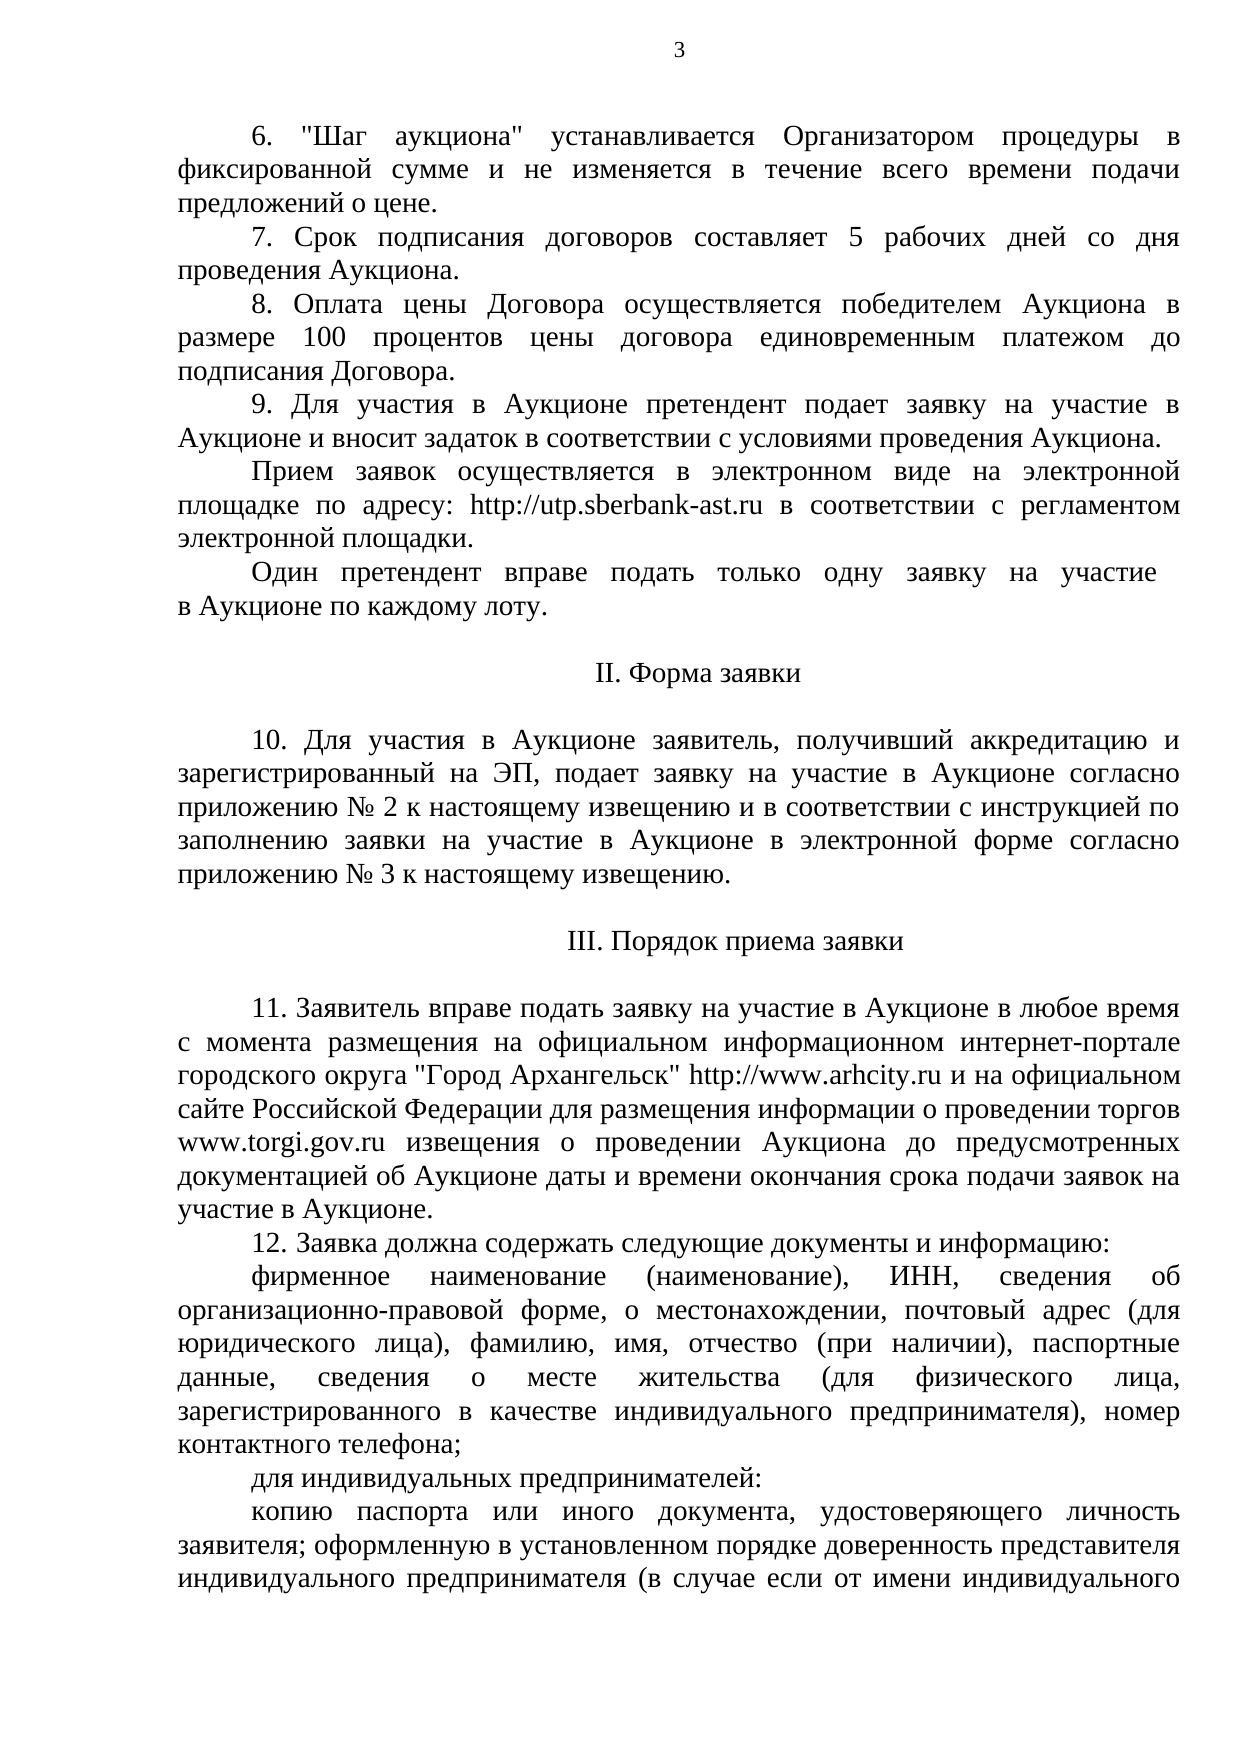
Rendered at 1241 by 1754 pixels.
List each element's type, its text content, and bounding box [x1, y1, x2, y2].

text 8. Оплата цены Договора осуществляется победителем Аукциона в размере 100 процентов цены договора единовременным платежом до подписания Договора. [177, 286, 1181, 386]
text II. Форма заявки [215, 655, 1181, 688]
text Прием заявок осуществляется в электронном виде на электронной площадке по адресу: http://utp.sberbank-ast.ru в соответствии с регламентом электронной площадки. [177, 453, 1181, 554]
text 10. Для участия в Аукционе заявитель, получивший аккредитацию и зарегистрированный на ЭП, подает заявку на участие в Аукционе согласно приложению № 2 к настоящему извещению и в соответствии с инструкцией по заполнению заявки на участие в Аукционе в электронной форме согласно приложению № 3 к настоящему извещению. [177, 722, 1181, 889]
text фирменное наименование (наименование), ИНН, сведения об организационно-правовой форме, о местонахождении, почтовый адрес (для юридического лица), фамилию, имя, отчество (при наличии), паспортные данные, сведения о месте жительства (для физического лица, зарегистрированного в качестве индивидуального предпринимателя), номер контактного телефона; [177, 1258, 1181, 1460]
text Один претендент вправе подать только одну заявку на участие в Аукционе по каждому лоту. [177, 554, 1181, 621]
text 11. Заявитель вправе подать заявку на участие в Аукционе в любое время с момента размещения на официальном информационном интернет-портале городского округа "Город Архангельск" http://www.arhcity.ru и на официальном сайте Российской Федерации для размещения информации о проведении торгов www.torgi.gov.ru извещения о проведении Аукциона до предусмотренных документацией об Аукционе даты и времени окончания срока подачи заявок на участие в Аукционе. [177, 990, 1181, 1225]
text 7. Срок подписания договоров составляет 5 рабочих дней со дня проведения Аукциона. [177, 219, 1181, 286]
text 6. "Шаг аукциона" устанавливается Организатором процедуры в фиксированной сумме и не изменяется в течение всего времени подачи предложений о цене. [177, 118, 1181, 219]
text 9. Для участия в Аукционе претендент подает заявку на участие в Аукционе и вносит задаток в соответствии с условиями проведения Аукциона. [177, 386, 1181, 453]
list III. Порядок приема заявки [290, 923, 1181, 957]
list Заявка должна содержать следующие документы и информацию: [251, 1225, 1181, 1258]
text для индивидуальных предпринимателей: [177, 1460, 1181, 1493]
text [177, 1493, 1181, 1594]
